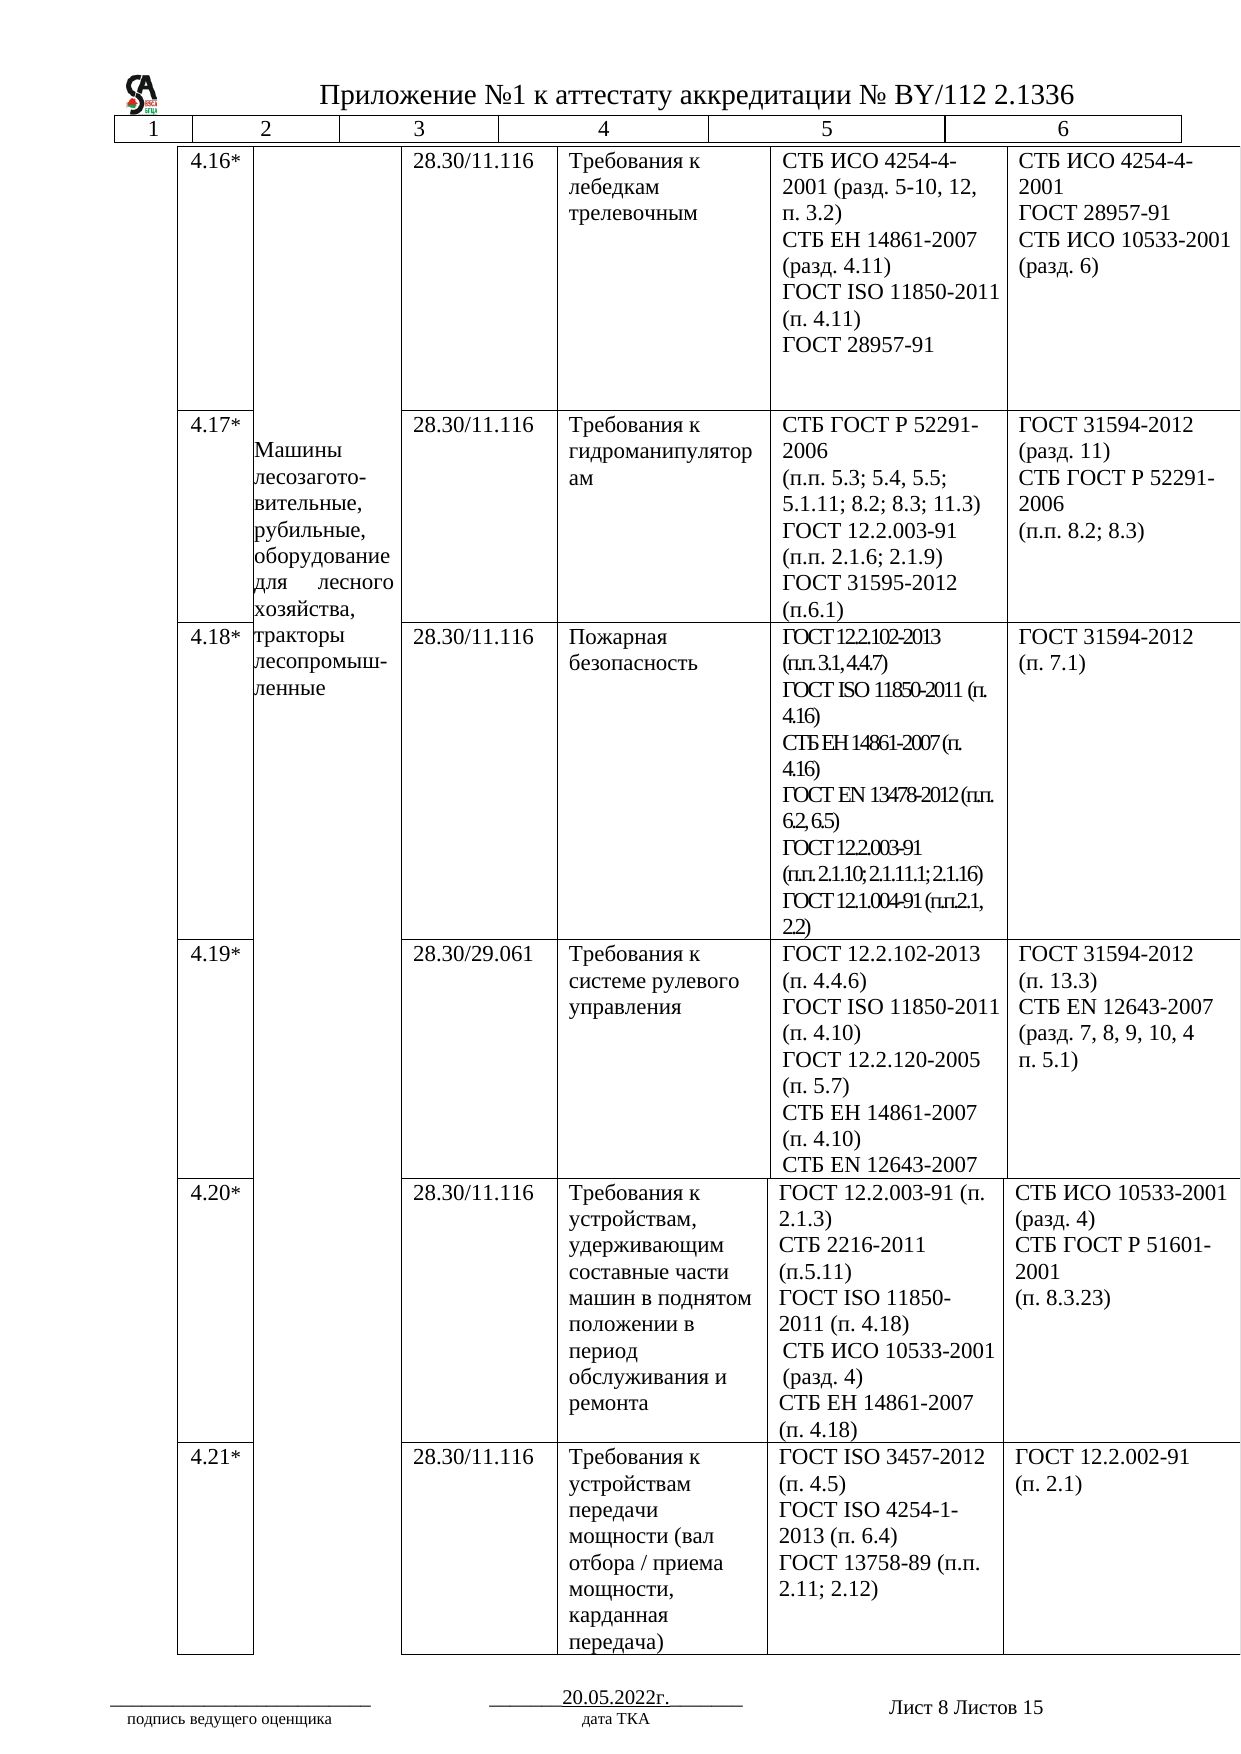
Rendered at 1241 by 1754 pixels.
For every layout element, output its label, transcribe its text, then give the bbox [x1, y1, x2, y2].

table_cell Требования к лебедкам трелевочным [558, 147, 770, 410]
table_cell ГОСТ 12.2.002-91 (п. 2.1) [1004, 1443, 1240, 1654]
table_cell СТБ ИСО 4254-4-2001 (разд. 5-10, 12, п. 3.2) СТБ ЕН 14861-2007 (разд. 4.11) ГОСТ ISO 11850-2011 (п. 4.11) ГОСТ 28957-91 [771, 147, 1007, 410]
table_cell 4.18* [178, 623, 253, 939]
table_cell СТБ ИСО 4254-4-2001 ГОСТ 28957-91 СТБ ИСО 10533-2001 (разд. 6) [1008, 147, 1240, 410]
table_cell 4.21* [178, 1443, 253, 1654]
table_cell Требования к гидроманипуляторам [558, 411, 770, 622]
table_cell 4.19* [178, 940, 253, 1178]
table_cell 28.30/11.116 [402, 1443, 557, 1654]
table_cell Пожарная безопасность [558, 623, 770, 939]
table_cell 28.30/11.116 [402, 623, 557, 939]
table_cell ГОСТ 12.2.102-2013 (п.п. 3.1, 4.4.7) ГОСТ ISO 11850-2011 (п. 4.16) СТБ ЕН 14861-2007 (п. 4.16) ГОСТ EN 13478-2012 (п.п. 6.2, 6.5) ГОСТ 12.2.003-91 (п.п. 2.1.10; 2.1.11.1; 2.1.16) ГОСТ 12.1.004-91 (п.п.2.1, 2.2) [771, 623, 1007, 939]
table_cell 4.17* [178, 411, 253, 622]
table_cell ГОСТ 31594-2012 (п. 7.1) [1008, 623, 1240, 939]
table_cell 4.20* [178, 1179, 253, 1442]
table_cell 28.30/11.116 [402, 1179, 557, 1442]
table_cell 28.30/29.061 [402, 940, 557, 1178]
table_cell Требования к системе рулевого управления [558, 940, 770, 1178]
table_cell ГОСТ 31594-2012 (п. 13.3) СТБ EN 12643-2007 (разд. 7, 8, 9, 10, 4 п. 5.1) [1008, 940, 1240, 1178]
table_cell ГОСТ 12.2.003-91 (п. 2.1.3) СТБ 2216-2011 (п.5.11) ГОСТ ISO 11850-2011 (п. 4.18) СТБ ИСО 10533-2001 (разд. 4) СТБ ЕН 14861-2007 (п. 4.18) [768, 1179, 1003, 1442]
table_cell СТБ ИСО 10533-2001 (разд. 4) СТБ ГОСТ Р 51601-2001 (п. 8.3.23) [1004, 1179, 1240, 1442]
picture [125, 73, 158, 115]
table_cell Требования к устройствам, удерживающим составные части машин в поднятом положении в период обслуживания и ремонта [558, 1179, 767, 1442]
table_cell СТБ ГОСТ Р 52291-2006 (п.п. 5.3; 5.4, 5.5; 5.1.11; 8.2; 8.3; 11.3) ГОСТ 12.2.003-91 (п.п. 2.1.6; 2.1.9) ГОСТ 31595-2012 (п.6.1) [771, 411, 1007, 622]
table_cell 28.30/11.116 [402, 411, 557, 622]
table_cell ГОСТ ISO 3457-2012 (п. 4.5) ГОСТ ISO 4254-1-2013 (п. 6.4) ГОСТ 13758-89 (п.п. 2.11; 2.12) [768, 1443, 1003, 1654]
table_cell ГОСТ 12.2.102-2013 (п. 4.4.6) ГОСТ ISO 11850-2011 (п. 4.10) ГОСТ 12.2.120-2005 (п. 5.7) СТБ ЕН 14861-2007 (п. 4.10) СТБ ЕN 12643-2007 [771, 940, 1007, 1178]
table_cell 4.16* [178, 147, 253, 410]
table_cell 28.30/11.116 [402, 147, 557, 410]
table_cell Требования к устройствам передачи мощности (вал отбора / приема мощности, карданная передача) [558, 1443, 767, 1654]
table_cell ГОСТ 31594-2012 (разд. 11) СТБ ГОСТ Р 52291-2006 (п.п. 8.2; 8.3) [1008, 411, 1240, 622]
